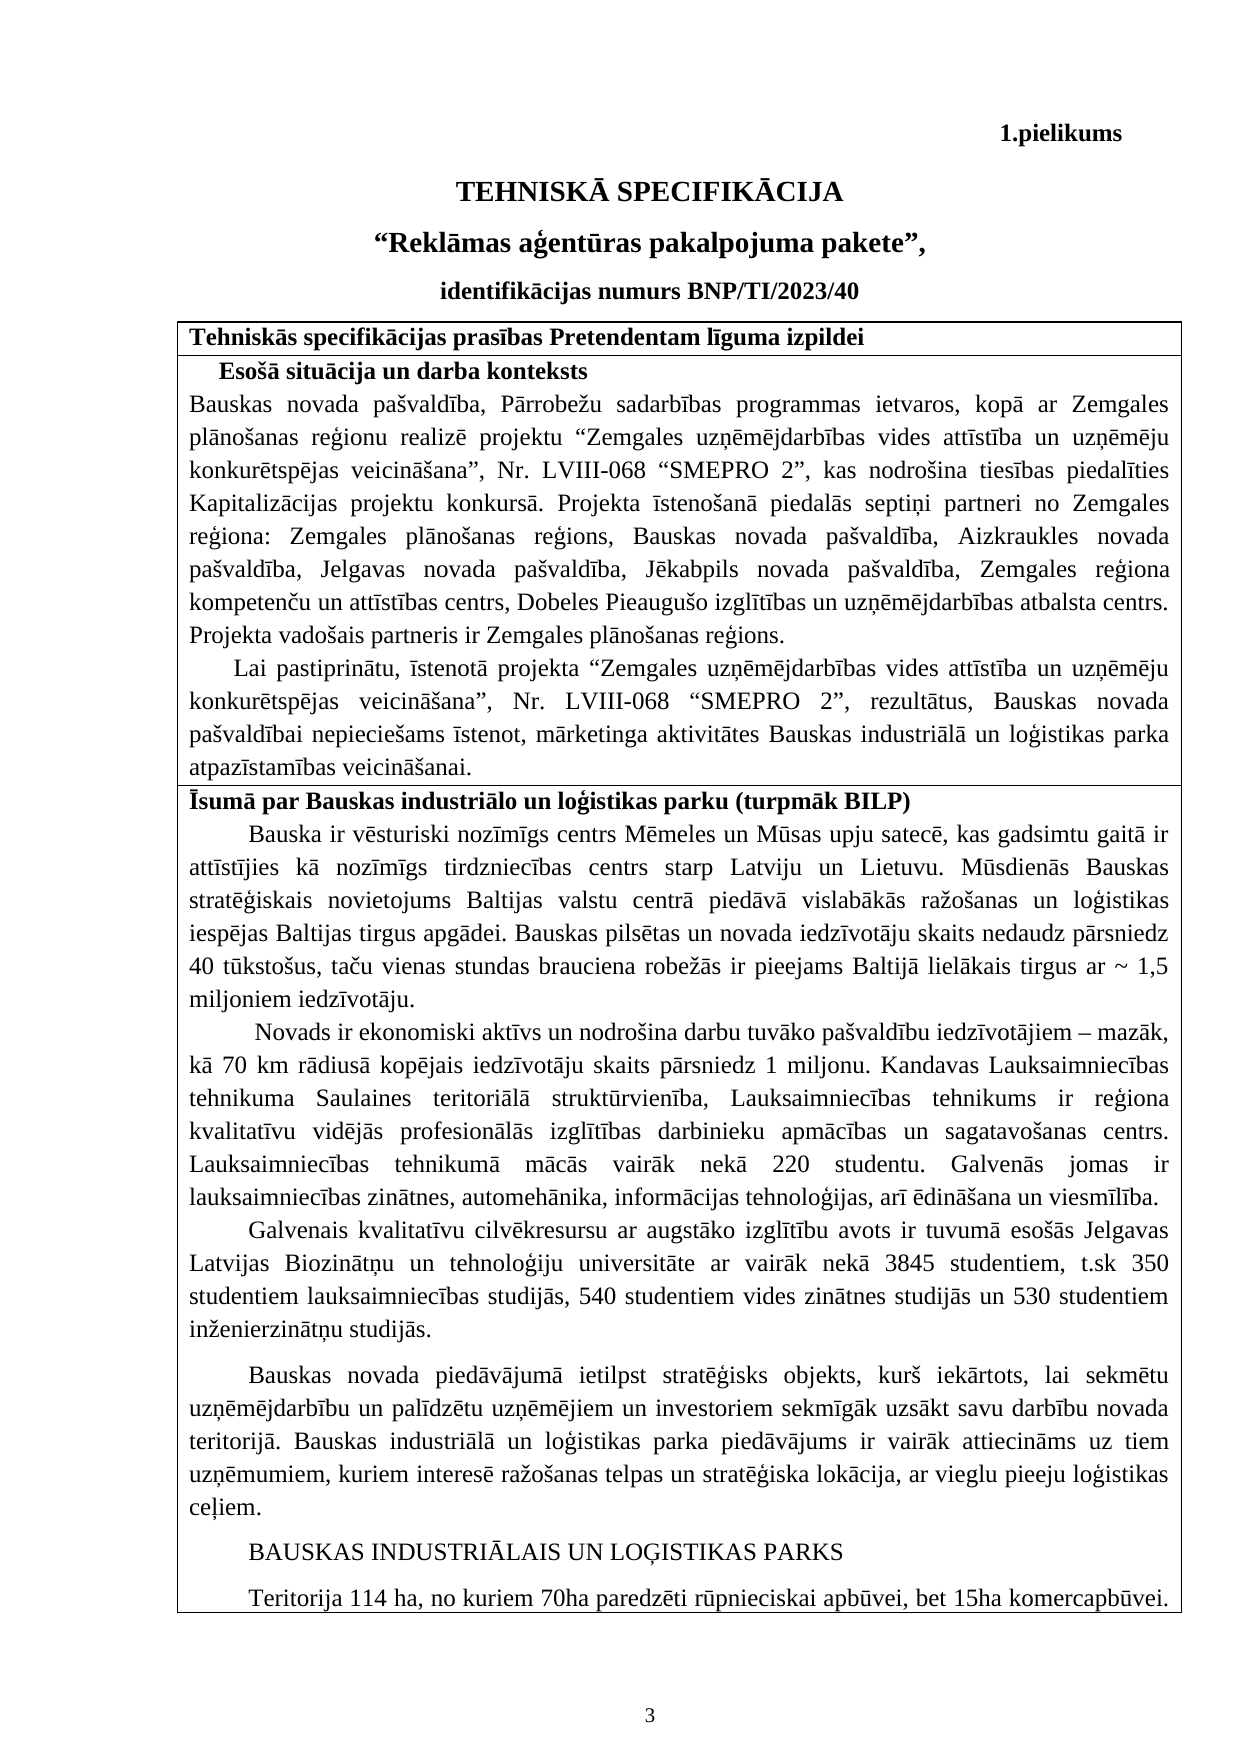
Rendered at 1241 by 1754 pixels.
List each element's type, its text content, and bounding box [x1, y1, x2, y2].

table_cell Esošā situācija un darba konteksts Bauskas novada pašvaldība, Pārrobežu sadarbības programmas ietvaros, kopā ar Zemgales plānošanas reģionu realizē projektu “Zemgales uzņēmējdarbības vides attīstība un uzņēmēju konkurētspējas veicināšana”, Nr. LVIII-068 “SMEPRO 2”, kas nodrošina tiesības piedalīties Kapitalizācijas projektu konkursā. Projekta īstenošanā piedalās septiņi partneri no Zemgales reģiona: Zemgales plānošanas reģions, Bauskas novada pašvaldība, Aizkraukles novada pašvaldība, Jelgavas novada pašvaldība, Jēkabpils novada pašvaldība, Zemgales reģiona kompetenču un attīstības centrs, Dobeles Pieaugušo izglītības un uzņēmējdarbības atbalsta centrs. Projekta vadošais partneris ir Zemgales plānošanas reģions. Lai pastiprinātu, īstenotā projekta “Zemgales uzņēmējdarbības vides attīstība un uzņēmēju konkurētspējas veicināšana”, Nr. LVIII-068 “SMEPRO 2”, rezultātus, Bauskas novada pašvaldībai nepieciešams īstenot, mārketinga aktivitātes Bauskas industriālā un loģistikas parka atpazīstamības veicināšanai. [178, 356, 1181, 785]
text TEHNISKĀ SPECIFIKĀCIJA [177, 174, 1122, 207]
table_header Tehniskās specifikācijas prasības Pretendentam līguma izpildei [178, 323, 1181, 355]
text identifikācijas numurs BNP/TI/2023/40 [177, 276, 1122, 304]
text 1.pielikums [177, 118, 1122, 147]
text “Reklāmas aģentūras pakalpojuma pakete”, [177, 225, 1122, 258]
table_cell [178, 786, 1181, 1612]
